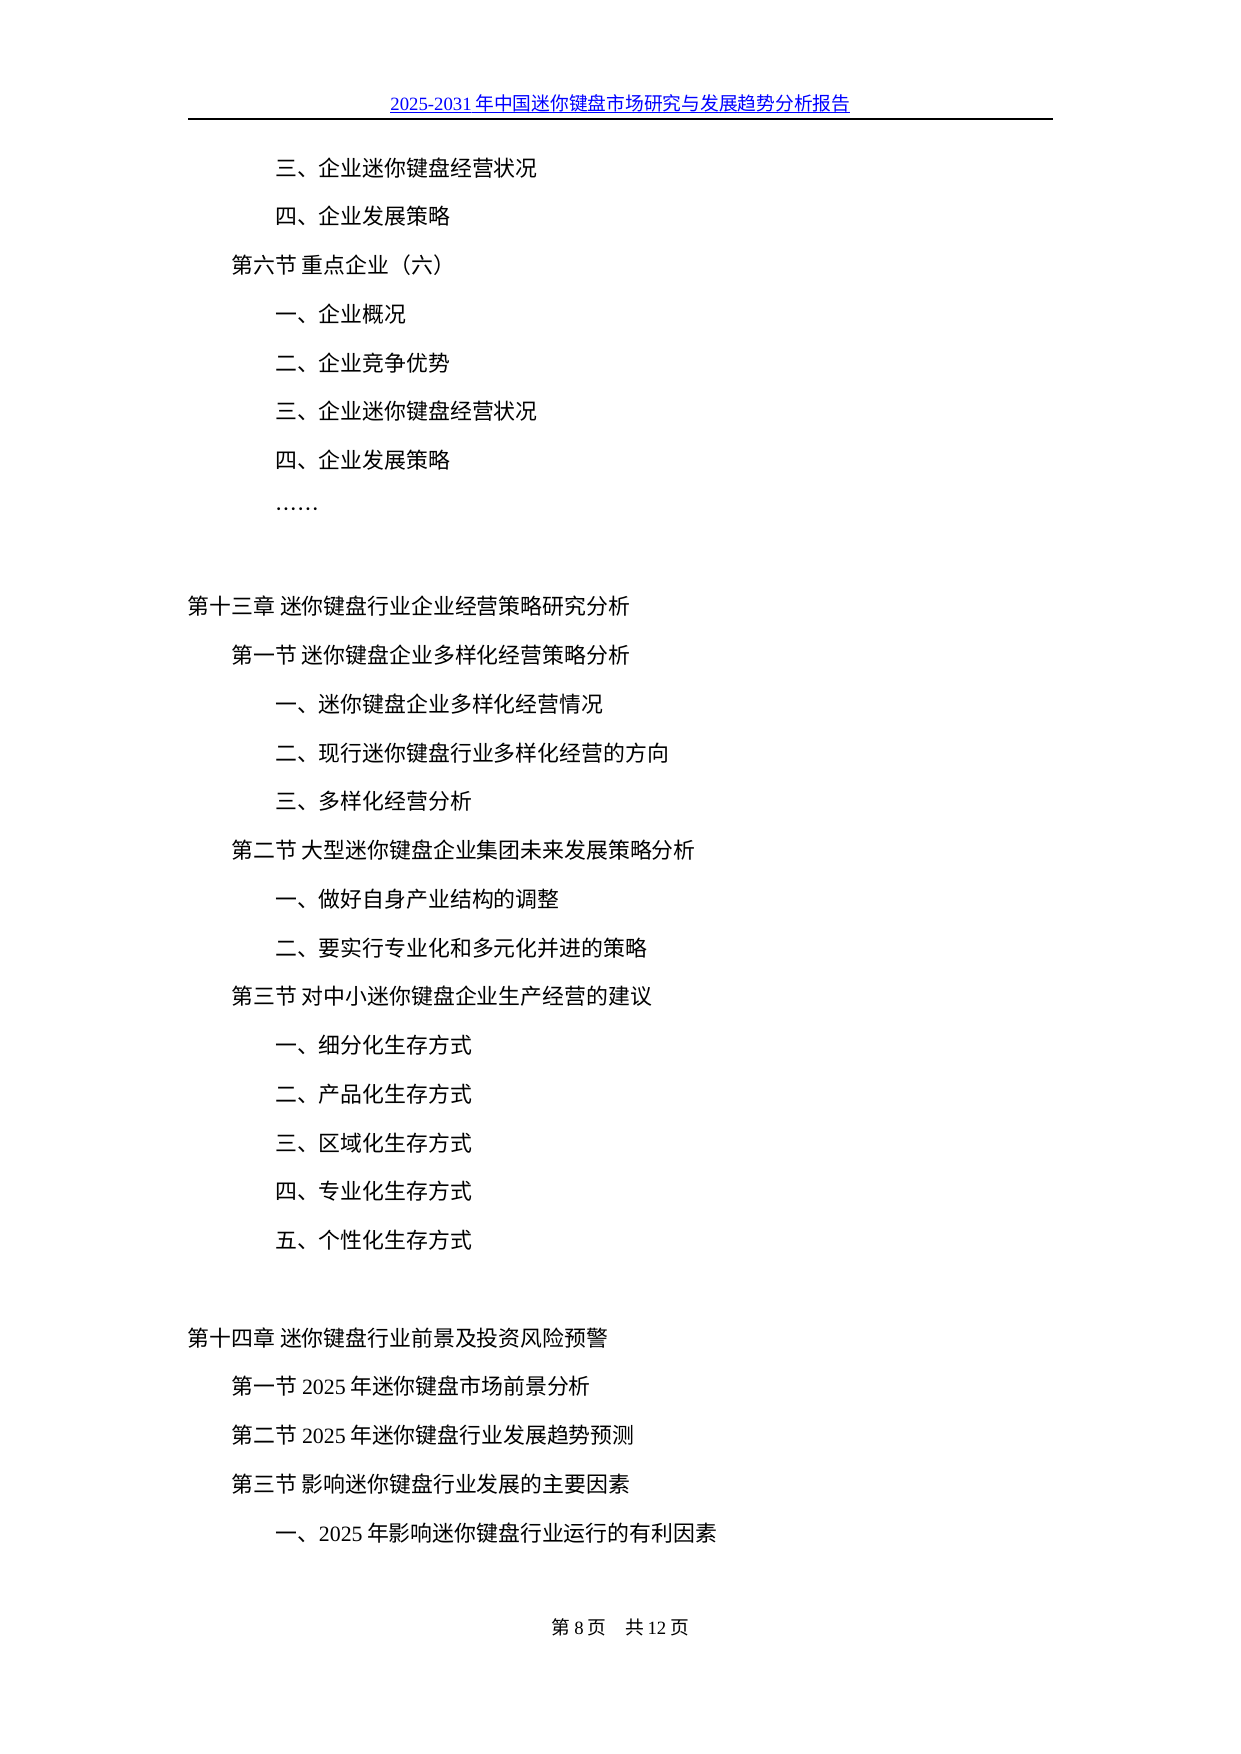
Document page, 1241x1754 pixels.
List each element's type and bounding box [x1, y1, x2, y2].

text [187, 150, 1053, 1548]
